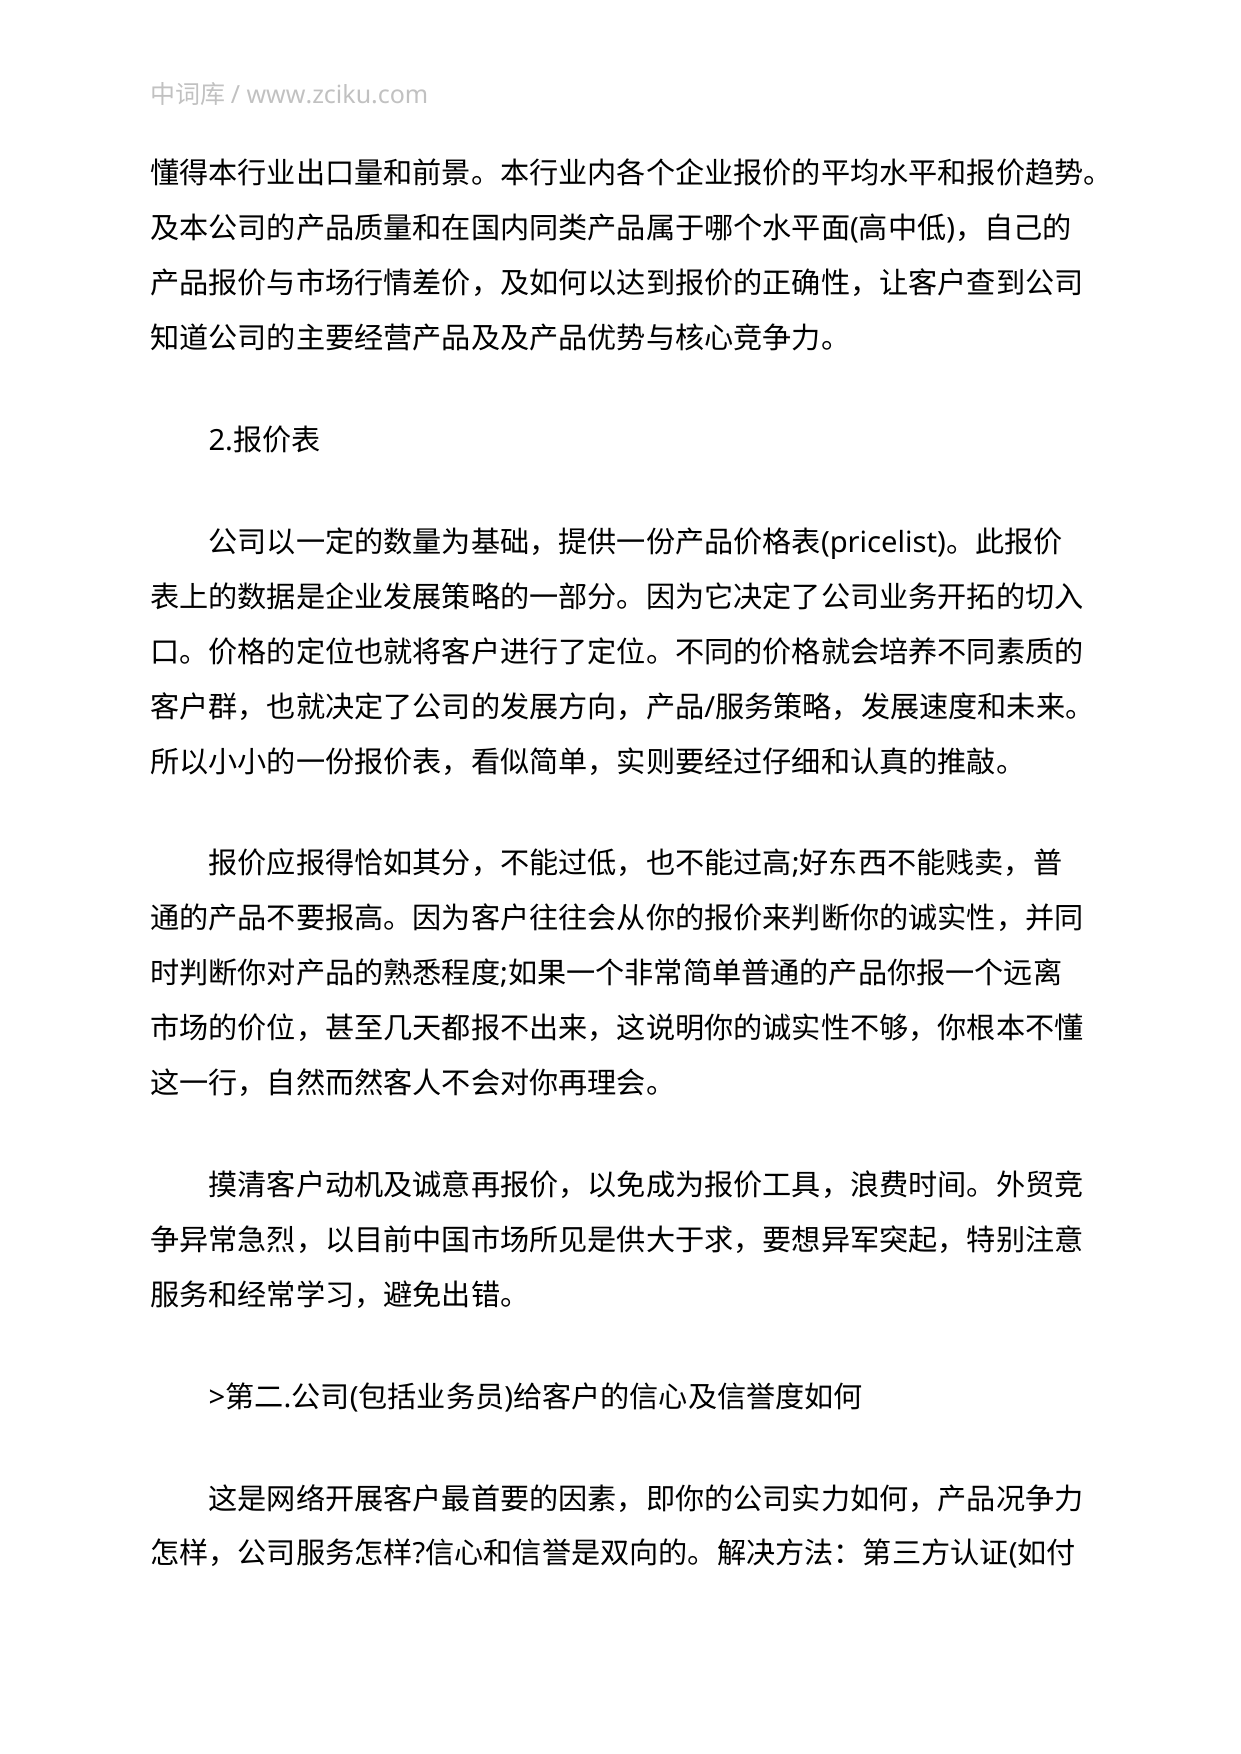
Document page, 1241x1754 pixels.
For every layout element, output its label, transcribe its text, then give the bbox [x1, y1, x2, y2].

text 报价应报得恰如其分，不能过低，也不能过高;好东西不能贱卖，普通的产品不要报高。因为客户往往会从你的报价来判断你的诚实性，并同时判断你对产品的熟悉程度;如果一个非常简单普通的产品你报一个远离市场的价位，甚至几天都报不出来，这说明你的诚实性不够，你根本不懂这一行，自然而然客人不会对你再理会。 [150, 840, 1090, 1102]
text >第二.公司(包括业务员)给客户的信心及信誉度如何 [150, 1373, 1090, 1416]
text 2.报价表 [150, 417, 1090, 459]
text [150, 1475, 1090, 1572]
text 公司以一定的数量为基础，提供一份产品价格表(pricelist)。此报价表上的数据是企业发展策略的一部分。因为它决定了公司业务开拓的切入口。价格的定位也就将客户进行了定位。不同的价格就会培养不同素质的客户群，也就决定了公司的发展方向，产品/服务策略，发展速度和未来。所以小小的一份报价表，看似简单，实则要经过仔细和认真的推敲。 [150, 518, 1090, 781]
text 摸清客户动机及诚意再报价，以免成为报价工具，浪费时间。外贸竞争异常急烈，以目前中国市场所见是供大于求，要想异军突起，特别注意服务和经常学习，避免出错。 [150, 1162, 1090, 1314]
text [150, 150, 1090, 357]
